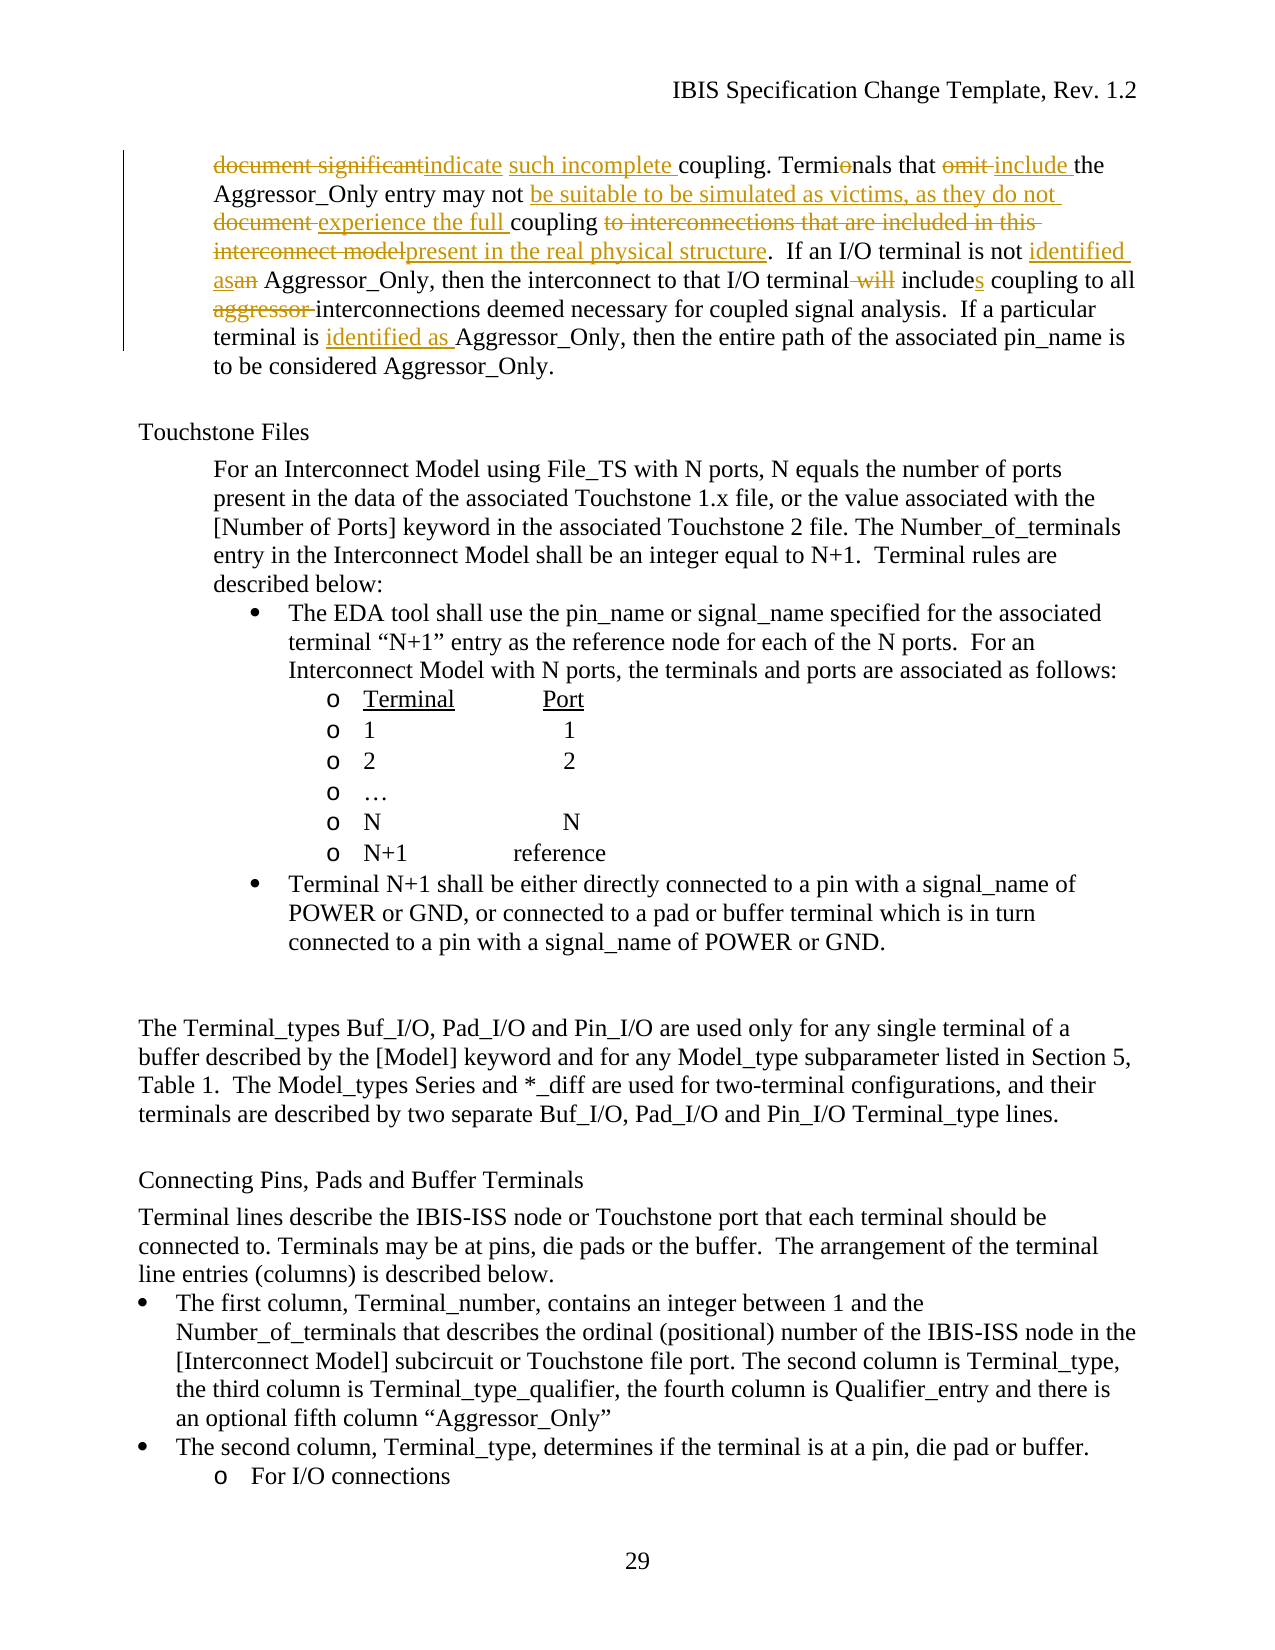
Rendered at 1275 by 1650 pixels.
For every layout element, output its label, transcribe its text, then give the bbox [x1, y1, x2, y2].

list The second column, Terminal_type, determines if the terminal is at a pin, die pad or buffer. [138, 1432, 1137, 1461]
list 1 1 [326, 715, 1137, 746]
list Terminal N+1 shall be either directly connected to a pin with a signal_name of POWER or GND, or connected to a pad or buffer terminal which is in turn connected to a pin with a signal_name of POWER or GND. [251, 869, 1137, 955]
text Touchstone Files [138, 417, 1137, 446]
list … [326, 777, 1137, 807]
text Terminal lines describe the IBIS-ISS node or Touchstone port that each terminal should be connected to. Terminals may be at pins, die pads or the buffer. The arrangement of the terminal line entries (columns) is described below. [138, 1202, 1137, 1288]
list Terminal Port [326, 684, 1137, 715]
list The first column, Terminal_number, contains an integer between 1 and the Number_of_terminals that describes the ordinal (positional) number of the IBIS-ISS node in the [Interconnect Model] subcircuit or Touchstone file port. The second column is Terminal_type, the third column is Terminal_type_qualifier, the fourth column is Qualifier_entry and there is an optional fifth column “Aggressor_Only” [138, 1288, 1137, 1432]
text The Terminal_types Buf_I/O, Pad_I/O and Pin_I/O are used only for any single terminal of a buffer described by the [Model] keyword and for any Model_type subparameter listed in Section 5, Table 1. The Model_types Series and *_diff are used for two-terminal configurations, and their terminals are described by two separate Buf_I/O, Pad_I/O and Pin_I/O Terminal_type lines. [138, 1013, 1137, 1128]
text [213, 150, 1137, 380]
list N N [326, 807, 1137, 838]
list The EDA tool shall use the pin_name or signal_name specified for the associated terminal “N+1” entry as the reference node for each of the N ports. For an Interconnect Model with N ports, the terminals and ports are associated as follows: [251, 598, 1137, 684]
text Connecting Pins, Pads and Buffer Terminals [138, 1165, 1137, 1194]
text For an Interconnect Model using File_TS with N ports, N equals the number of ports present in the data of the associated Touchstone 1.x file, or the value associated with the [Number of Ports] keyword in the associated Touchstone 2 file. The Number_of_terminals entry in the Interconnect Model shall be an integer equal to N+1. Terminal rules are described below: [213, 454, 1137, 598]
list For I/O connections [213, 1461, 1137, 1492]
list N+1 reference [326, 838, 1137, 869]
list 2 2 [326, 746, 1137, 777]
